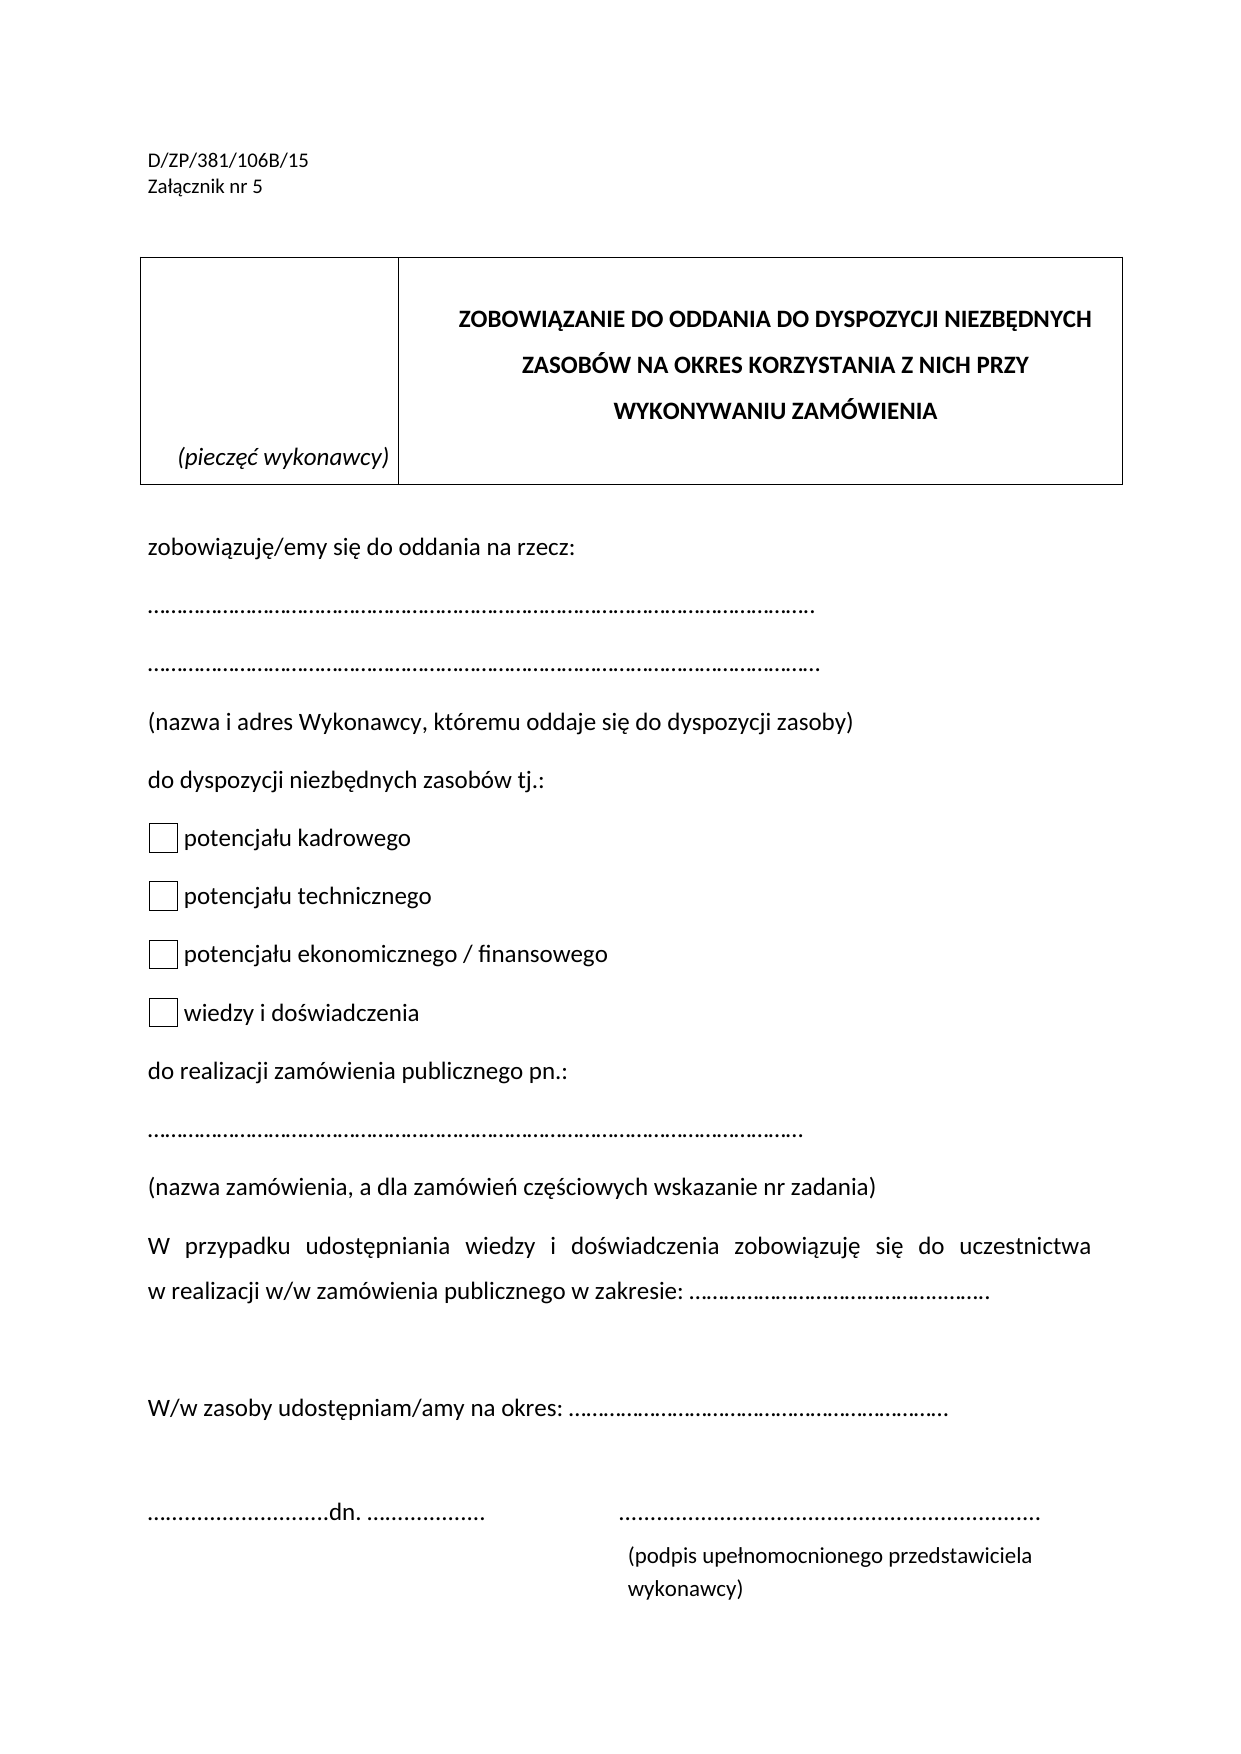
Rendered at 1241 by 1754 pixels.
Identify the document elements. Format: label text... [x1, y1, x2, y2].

text …..........................dn. …................ ................................................................... [148, 1496, 1093, 1526]
text W/w zasoby udostępniam/amy na okres: ………………………………………………………… [148, 1392, 1093, 1422]
text …………………………………………………………………………………………………… [148, 1113, 1093, 1144]
table_header ZOBOWIĄZANIE DO ODDANIA DO DYSPOZYCJI NIEZBĘDNYCH ZASOBÓW NA OKRES KORZYSTANIA Z NICH PRZY WYKONYWANIU ZAMÓWIENIA [399, 258, 1122, 484]
text ……………………………………………………………………………………………………… [148, 647, 1093, 678]
text potencjału ekonomicznego / finansowego [148, 939, 1093, 969]
text (nazwa i adres Wykonawcy, któremu oddaje się do dyspozycji zasoby) [148, 706, 1093, 736]
text W przypadku udostępniania wiedzy i doświadczenia zobowiązuję się do uczestnictwa w realizacji w/w zamówienia publicznego w zakresie: ……………………………………..…….. [148, 1230, 1093, 1306]
text Załącznik nr 5 [148, 173, 1093, 198]
text (podpis upełnomocnionego przedstawiciela wykonawcy) [628, 1542, 1093, 1602]
text potencjału technicznego [148, 880, 1093, 911]
text do dyspozycji niezbędnych zasobów tj.: [148, 764, 1093, 794]
text (nazwa zamówienia, a dla zamówień częściowych wskazanie nr zadania) [148, 1172, 1093, 1202]
text do realizacji zamówienia publicznego pn.: [148, 1055, 1093, 1086]
table_header (pieczęć wykonawcy) [141, 258, 398, 484]
text zobowiązuję/emy się do oddania na rzecz: [148, 531, 1093, 562]
text potencjału kadrowego [148, 822, 1093, 853]
text D/ZP/381/106B/15 [148, 148, 1093, 173]
text wiedzy i doświadczenia [148, 997, 1093, 1027]
text …………………………………………………………………………………………………….. [148, 589, 1093, 620]
